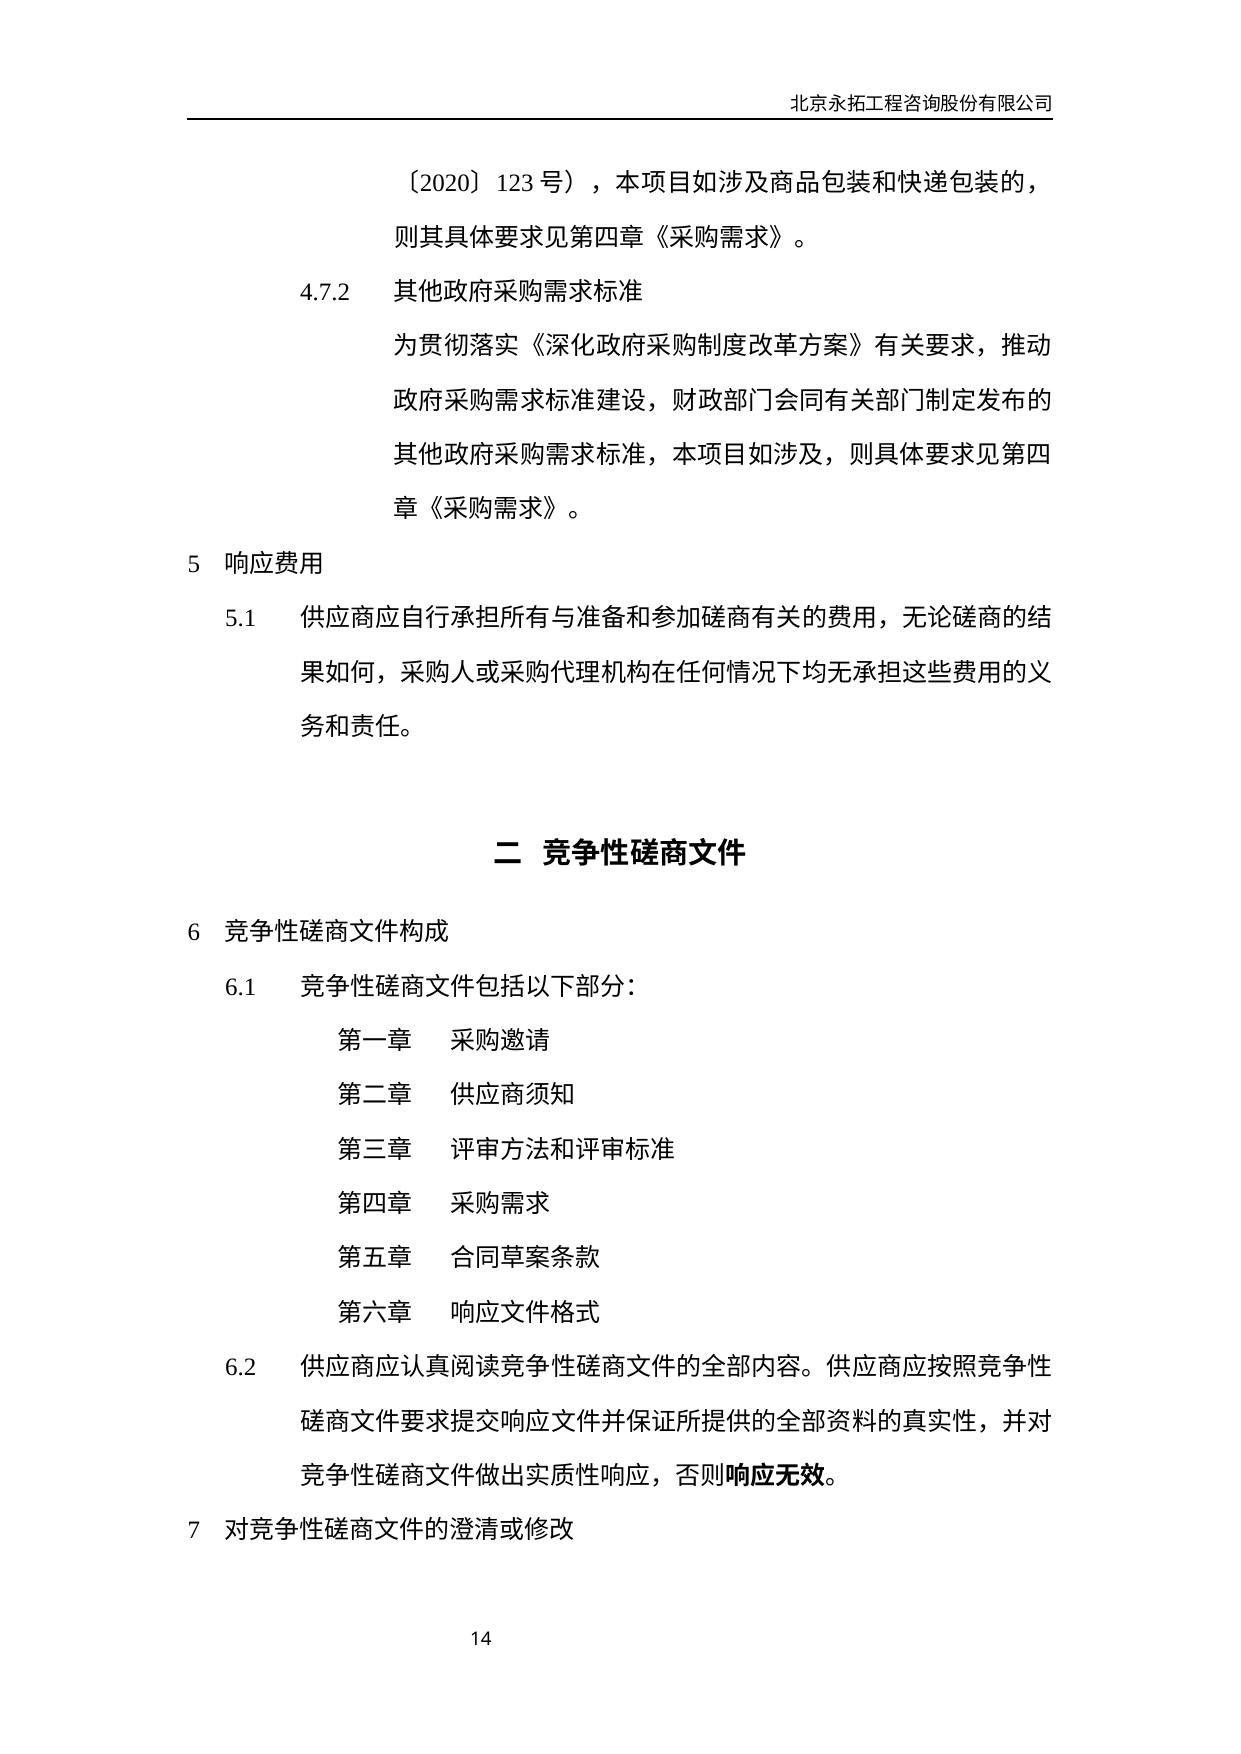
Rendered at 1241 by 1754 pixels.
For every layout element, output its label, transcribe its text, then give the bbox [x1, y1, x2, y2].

list 响应费用 [187, 543, 1053, 579]
subtitle 二 竞争性磋商文件 [187, 811, 1053, 890]
list 响应文件格式 [337, 1292, 1053, 1328]
list 采购需求 [337, 1183, 1053, 1220]
list 评审方法和评审标准 [337, 1129, 1053, 1165]
text 为贯彻落实《深化政府采购制度改革方案》有关要求，推动政府采购需求标准建设，财政部门会同有关部门制定发布的其他政府采购需求标准，本项目如涉及，则具体要求见第四章《采购需求》。 [393, 326, 1053, 525]
list 供应商应自行承担所有与准备和参加磋商有关的费用，无论磋商的结果如何，采购人或采购代理机构在任何情况下均无承担这些费用的义务和责任。 [225, 598, 1053, 743]
list 竞争性磋商文件包括以下部分： [225, 966, 1053, 1002]
list 供应商应认真阅读竞争性磋商文件的全部内容。供应商应按照竞争性磋商文件要求提交响应文件并保证所提供的全部资料的真实性，并对竞争性磋商文件做出实质性响应，否则响应无效。 [225, 1347, 1053, 1492]
list 合同草案条款 [337, 1238, 1053, 1274]
list 其他政府采购需求标准 [300, 271, 1053, 308]
list 供应商须知 [337, 1075, 1053, 1111]
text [394, 163, 1053, 253]
list 采购邀请 [337, 1020, 1053, 1057]
list 对竞争性磋商文件的澄清或修改 [187, 1510, 1053, 1546]
list 竞争性磋商文件构成 [187, 912, 1053, 948]
